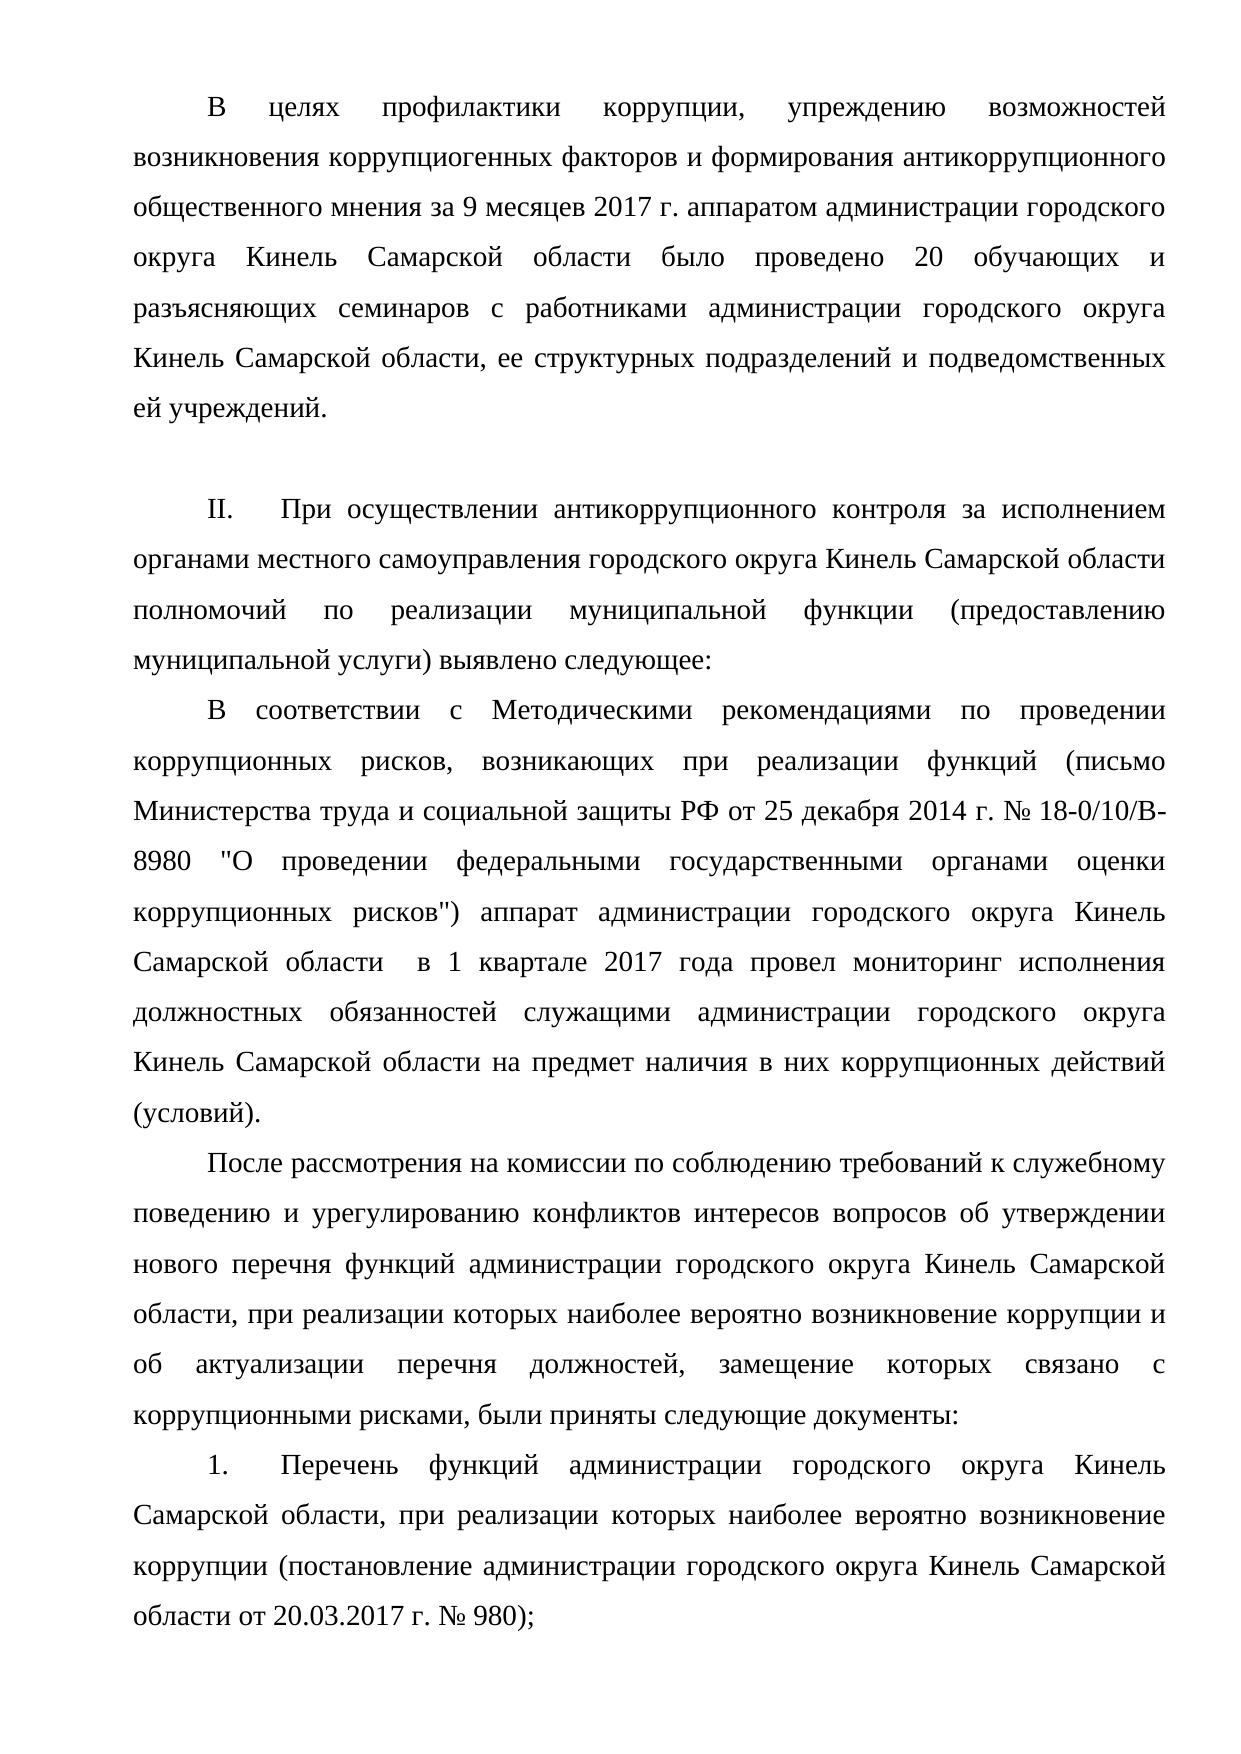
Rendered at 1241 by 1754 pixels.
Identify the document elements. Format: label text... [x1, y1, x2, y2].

list При осуществлении антикоррупционного контроля за исполнением органами местного самоуправления городского округа Кинель Самарской области полномочий по реализации муниципальной функции (предоставлению муниципальной услуги) выявлено следующее: [133, 491, 1167, 676]
text После рассмотрения на комиссии по соблюдению требований к служебному поведению и урегулированию конфликтов интересов вопросов об утверждении нового перечня функций администрации городского округа Кинель Самарской области, при реализации которых наиболее вероятно возникновение коррупции и об актуализации перечня должностей, замещение которых связано с коррупционными рисками, были приняты следующие документы: [133, 1145, 1167, 1430]
list В целях профилактики коррупции, упреждению возможностей возникновения коррупциогенных факторов и формирования антикоррупционного общественного мнения за 9 месяцев 2017 г. аппаратом администрации городского округа Кинель Самарской области было проведено 20 обучающих и разъясняющих семинаров с работниками администрации городского округа Кинель Самарской области, ее структурных подразделений и подведомственных ей учреждений. [133, 89, 1167, 424]
text В соответствии с Методическими рекомендациями по проведении коррупционных рисков, возникающих при реализации функций (письмо Министерства труда и социальной защиты РФ от 25 декабря 2014 г. № 18-0/10/В-8980 "О проведении федеральными государственными органами оценки коррупционных рисков") аппарат администрации городского округа Кинель Самарской области в 1 квартале 2017 года провел мониторинг исполнения должностных обязанностей служащими администрации городского округа Кинель Самарской области на предмет наличия в них коррупционных действий (условий). [133, 692, 1167, 1128]
list Перечень функций администрации городского округа Кинель Самарской области, при реализации которых наиболее вероятно возникновение коррупции (постановление администрации городского округа Кинель Самарской области от 20.03.2017 г. № 980); [133, 1447, 1167, 1632]
